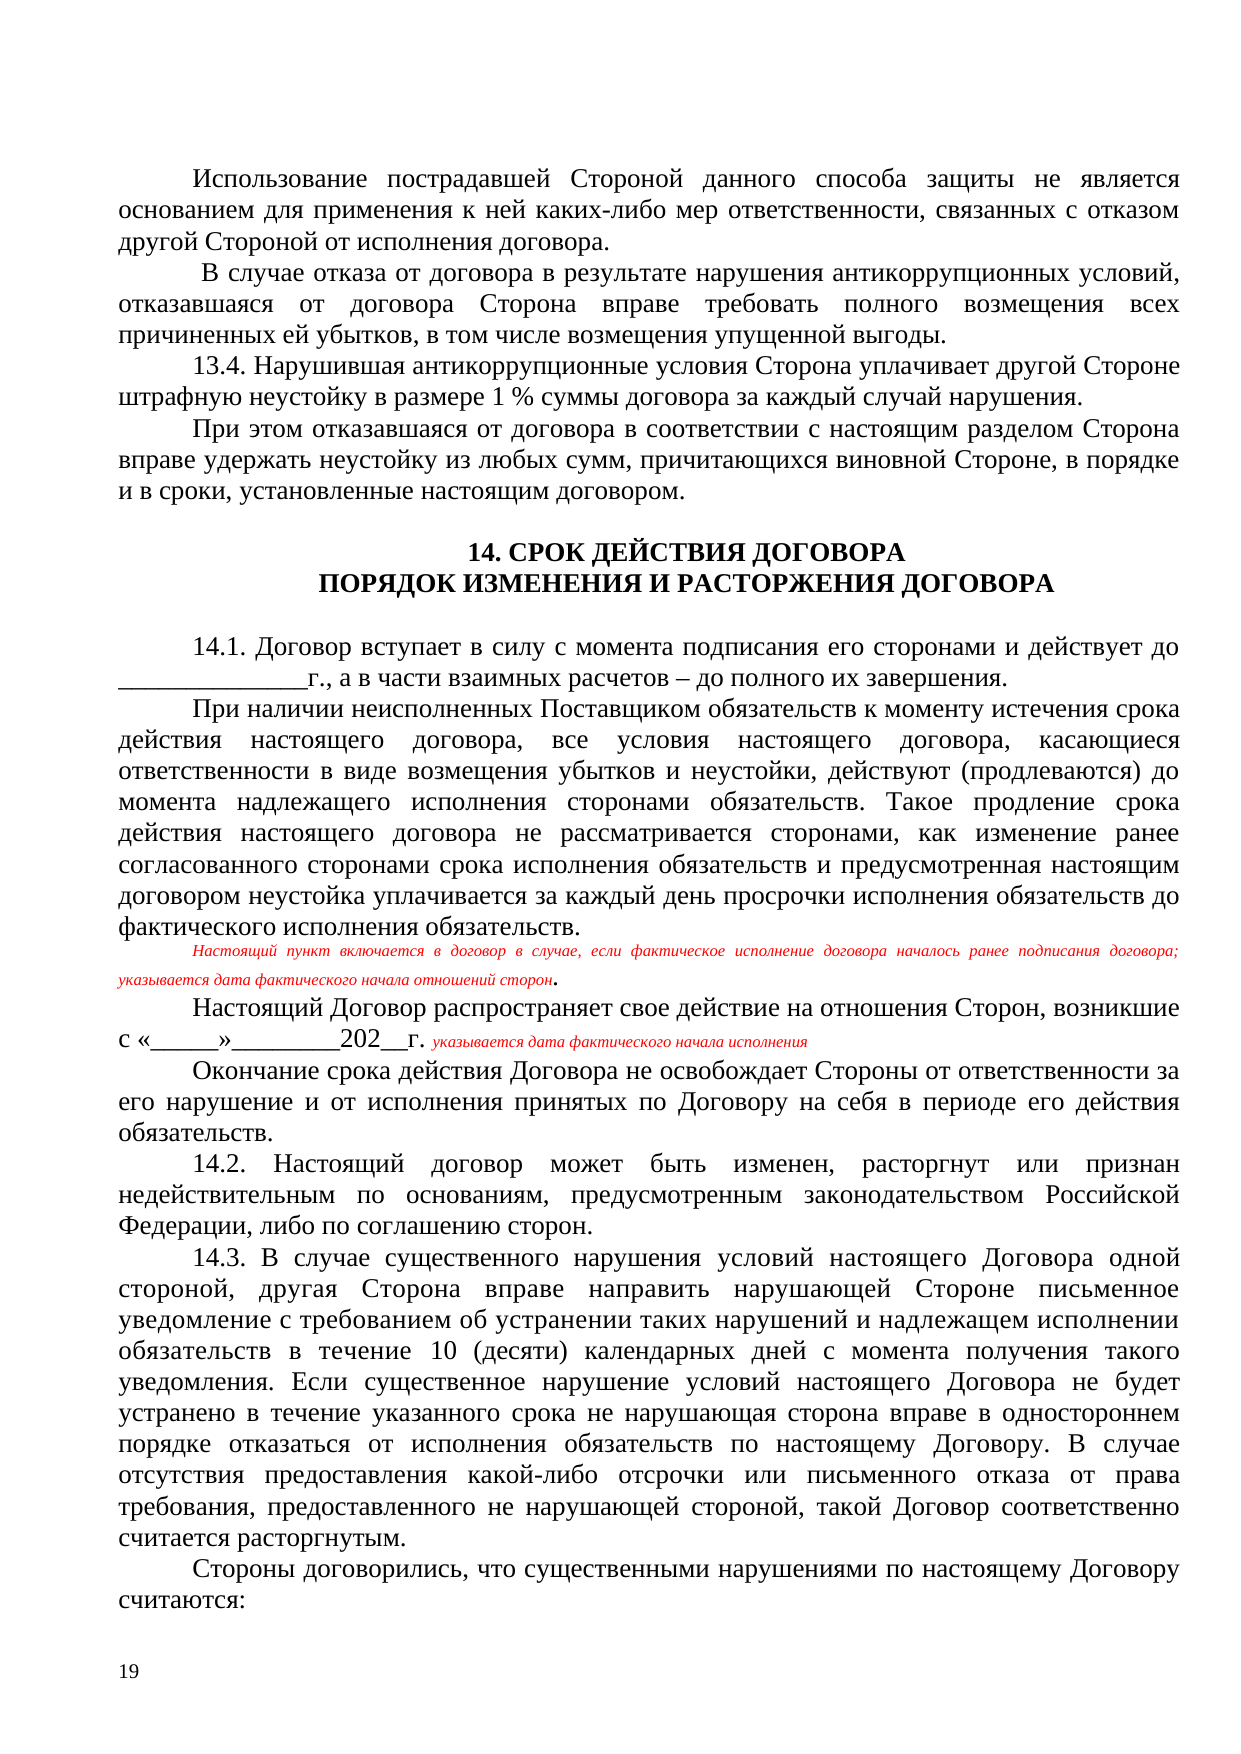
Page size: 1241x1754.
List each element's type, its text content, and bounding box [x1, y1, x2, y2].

text Настоящий Договор распространяет свое действие на отношения Сторон, возникшие с «_____»________202__г. указывается дата фактического начала исполнения [118, 991, 1181, 1054]
text 14.3. В случае существенного нарушения условий настоящего Договора одной стороной, другая Сторона вправе направить нарушающей Стороне письменное уведомление с требованием об устранении таких нарушений и надлежащем исполнении обязательств в течение 10 (десяти) календарных дней с момента получения такого уведомления. Если существенное нарушение условий настоящего Договора не будет устранено в течение указанного срока не нарушающая сторона вправе в одностороннем порядке отказаться от исполнения обязательств по настоящему Договору. В случае отсутствия предоставления какой-либо отсрочки или письменного отказа от права требования, предоставленного не нарушающей стороной, такой Договор соответственно считается расторгнутым. [118, 1241, 1181, 1552]
text Стороны договорились, что существенными нарушениями по настоящему Договору считаются: [118, 1552, 1181, 1614]
text Использование пострадавшей Стороной данного способа защиты не является основанием для применения к ней каких-либо мер ответственности, связанных с отказом другой Стороной от исполнения договора. [118, 162, 1181, 256]
text 14.2. Настоящий договор может быть изменен, расторгнут или признан недействительным по основаниям, предусмотренным законодательством Российской Федерации, либо по соглашению сторон. [118, 1147, 1181, 1241]
text При этом отказавшаяся от договора в соответствии с настоящим разделом Сторона вправе удержать неустойку из любых сумм, причитающихся виновной Стороне, в порядке и в сроки, установленные настоящим договором. [118, 412, 1181, 505]
text В случае отказа от договора в результате нарушения антикоррупционных условий, отказавшаяся от договора Сторона вправе требовать полного возмещения всех причиненных ей убытков, в том числе возмещения упущенной выгоды. [118, 256, 1181, 349]
text ПОРЯДОК ИЗМЕНЕНИЯ И РАСТОРЖЕНИЯ ДОГОВОРА [118, 567, 1181, 598]
text 13.4. Нарушившая антикоррупционные условия Сторона уплачивает другой Стороне штрафную неустойку в размере 1 % суммы договора за каждый случай нарушения. [118, 349, 1181, 412]
text Настоящий пункт включается в договор в случае, если фактическое исполнение договора началось ранее подписания договора; указывается дата фактического начала отношений сторон. [118, 941, 1181, 991]
text Окончание срока действия Договора не освобождает Стороны от ответственности за его нарушение и от исполнения принятых по Договору на себя в периоде его действия обязательств. [118, 1054, 1181, 1147]
text При наличии неисполненных Поставщиком обязательств к моменту истечения срока действия настоящего договора, все условия настоящего договора, касающиеся ответственности в виде возмещения убытков и неустойки, действуют (продлеваются) до момента надлежащего исполнения сторонами обязательств. Такое продление срока действия настоящего договора не рассматривается сторонами, как изменение ранее согласованного сторонами срока исполнения обязательств и предусмотренная настоящим договором неустойка уплачивается за каждый день просрочки исполнения обязательств до фактического исполнения обязательств. [118, 692, 1181, 941]
text 14. СРОК ДЕЙСТВИЯ ДОГОВОРА [118, 536, 1181, 567]
text 14.1. Договор вступает в силу с момента подписания его сторонами и действует до ______________г., а в части взаимных расчетов – до полного их завершения. [118, 630, 1181, 692]
